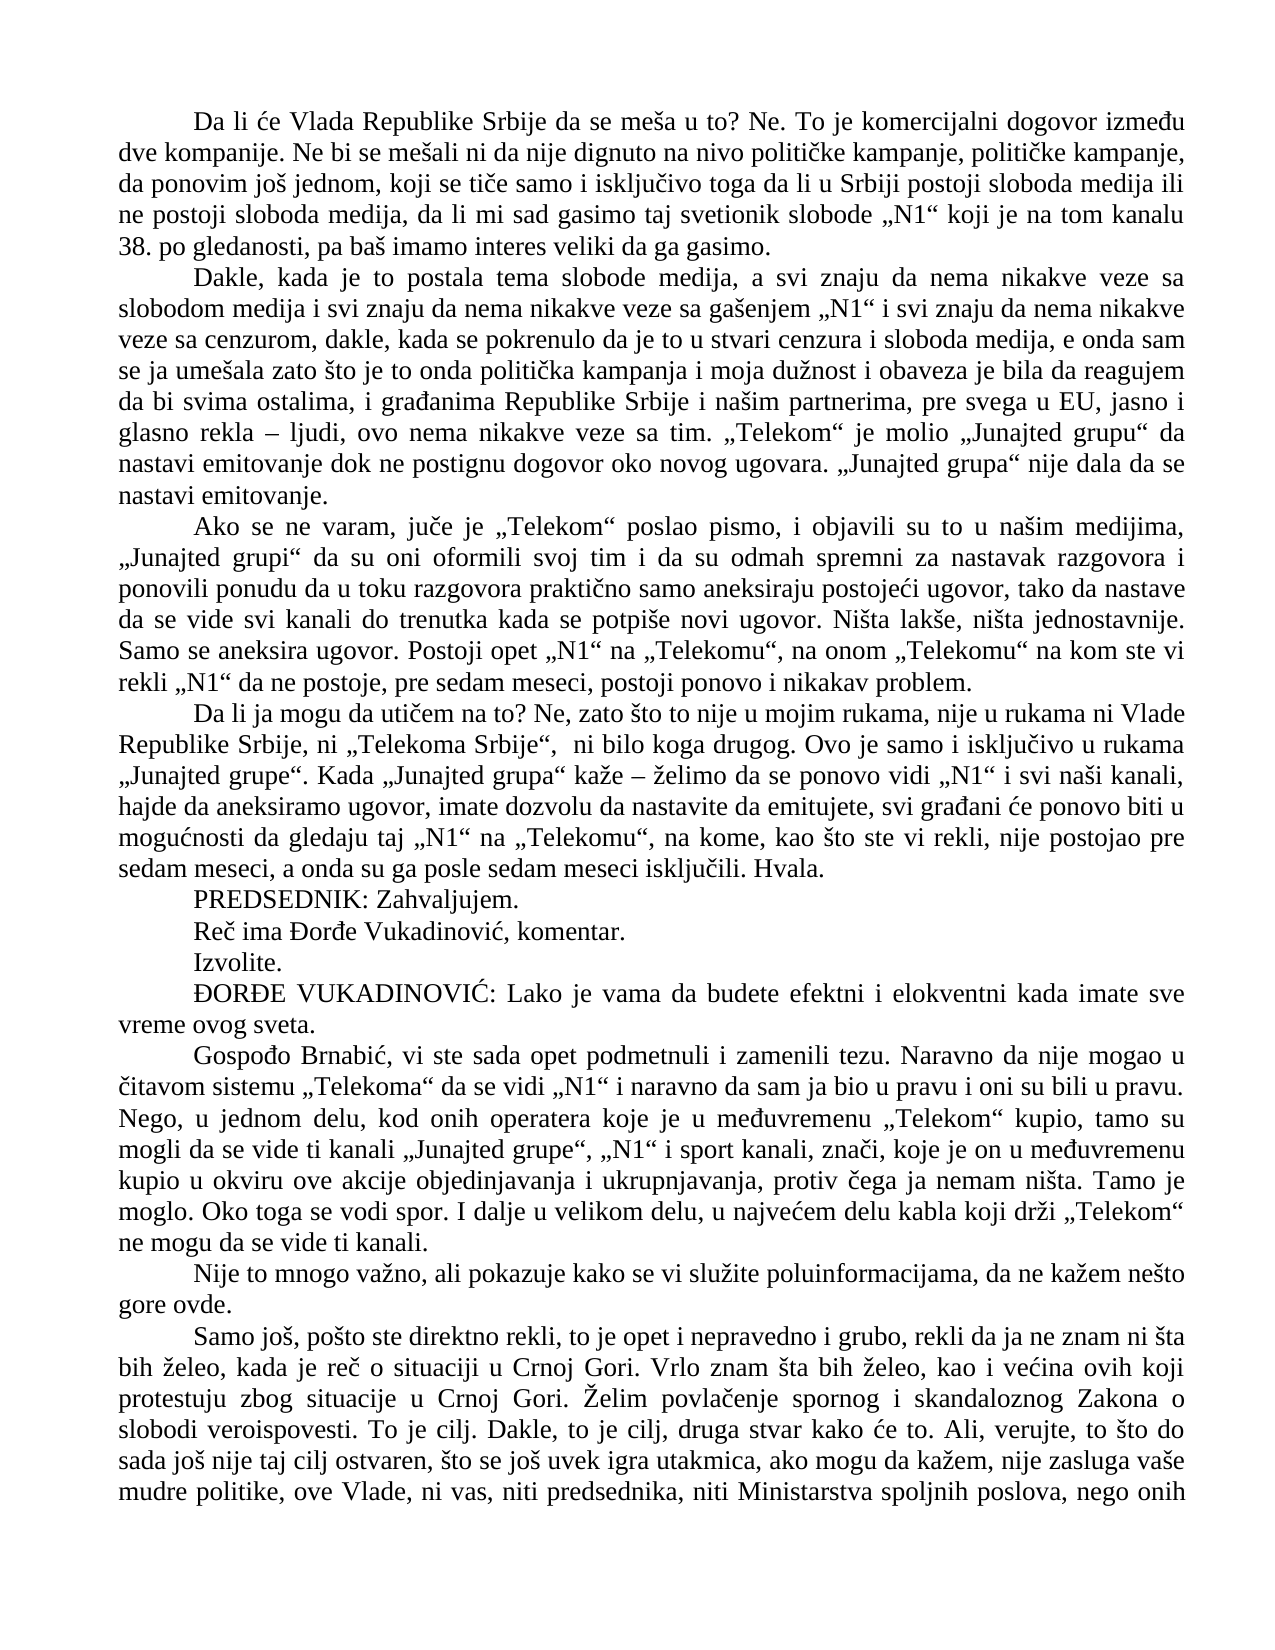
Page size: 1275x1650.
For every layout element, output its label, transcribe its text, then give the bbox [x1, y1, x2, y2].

text Da li ja mogu da utičem na to? Ne, zato što to nije u mojim rukama, nije u rukama ni Vlade Republike Srbije, ni „Telekoma Srbije“, ni bilo koga drugog. Ovo je samo i isključivo u rukama „Junajted grupe“. Kada „Junajted grupa“ kaže – želimo da se ponovo vidi „N1“ i svi naši kanali, hajde da aneksiramo ugovor, imate dozvolu da nastavite da emitujete, svi građani će ponovo biti u mogućnosti da gledaju taj „N1“ na „Telekomu“, na kome, kao što ste vi rekli, nije postojao pre sedam meseci, a onda su ga posle sedam meseci isključili. Hvala. [118, 697, 1186, 884]
text PREDSEDNIK: Zahvaljujem. [118, 884, 1186, 915]
text ĐORĐE VUKADINOVIĆ: Lako je vama da budete efektni i elokventni kada imate sve vreme ovog sveta. [118, 977, 1186, 1039]
text Reč ima Đorđe Vukadinović, komentar. [118, 915, 1186, 946]
text Gospođo Brnabić, vi ste sada opet podmetnuli i zamenili tezu. Naravno da nije mogao u čitavom sistemu „Telekoma“ da se vidi „N1“ i naravno da sam ja bio u pravu i oni su bili u pravu. Nego, u jednom delu, kod onih operatera koje je u međuvremenu „Telekom“ kupio, tamo su mogli da se vide ti kanali „Junajted grupe“, „N1“ i sport kanali, znači, koje je on u međuvremenu kupio u okviru ove akcije objedinjavanja i ukrupnjavanja, protiv čega ja nemam ništa. Tamo je moglo. Oko toga se vodi spor. I dalje u velikom delu, u najvećem delu kabla koji drži „Telekom“ ne mogu da se vide ti kanali. [118, 1039, 1186, 1257]
text Izvolite. [118, 946, 1186, 977]
text Da li će Vlada Republike Srbije da se meša u to? Ne. To je komercijalni dogovor između dve kompanije. Ne bi se mešali ni da nije dignuto na nivo političke kampanje, političke kampanje, da ponovim još jednom, koji se tiče samo i isključivo toga da li u Srbiji postoji sloboda medija ili ne postoji sloboda medija, da li mi sad gasimo taj svetionik slobode „N1“ koji je na tom kanalu 38. po gledanosti, pa baš imamo interes veliki da ga gasimo. [118, 105, 1186, 261]
text Dakle, kada je to postala tema slobode medija, a svi znaju da nema nikakve veze sa slobodom medija i svi znaju da nema nikakve veze sa gašenjem „N1“ i svi znaju da nema nikakve veze sa cenzurom, dakle, kada se pokrenulo da je to u stvari cenzura i sloboda medija, e onda sam se ja umešala zato što je to onda politička kampanja i moja dužnost i obaveza je bila da reagujem da bi svima ostalima, i građanima Republike Srbije i našim partnerima, pre svega u EU, jasno i glasno rekla – ljudi, ovo nema nikakve veze sa tim. „Telekom“ je molio „Junajted grupu“ da nastavi emitovanje dok ne postignu dogovor oko novog ugovara. „Junajted grupa“ nije dala da se nastavi emitovanje. [118, 261, 1186, 510]
text Ako se ne varam, juče je „Telekom“ poslao pismo, i objavili su to u našim medijima, „Junajted grupi“ da su oni oformili svoj tim i da su odmah spremni za nastavak razgovora i ponovili ponudu da u toku razgovora praktično samo aneksiraju postojeći ugovor, tako da nastave da se vide svi kanali do trenutka kada se potpiše novi ugovor. Ništa lakše, ništa jednostavnije. Samo se aneksira ugovor. Postoji opet „N1“ na „Telekomu“, na onom „Telekomu“ na kom ste vi rekli „N1“ da ne postoje, pre sedam meseci, postoji ponovo i nikakav problem. [118, 510, 1186, 697]
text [118, 1320, 1186, 1507]
text Nije to mnogo važno, ali pokazuje kako se vi služite poluinformacijama, da ne kažem nešto gore ovde. [118, 1257, 1186, 1320]
